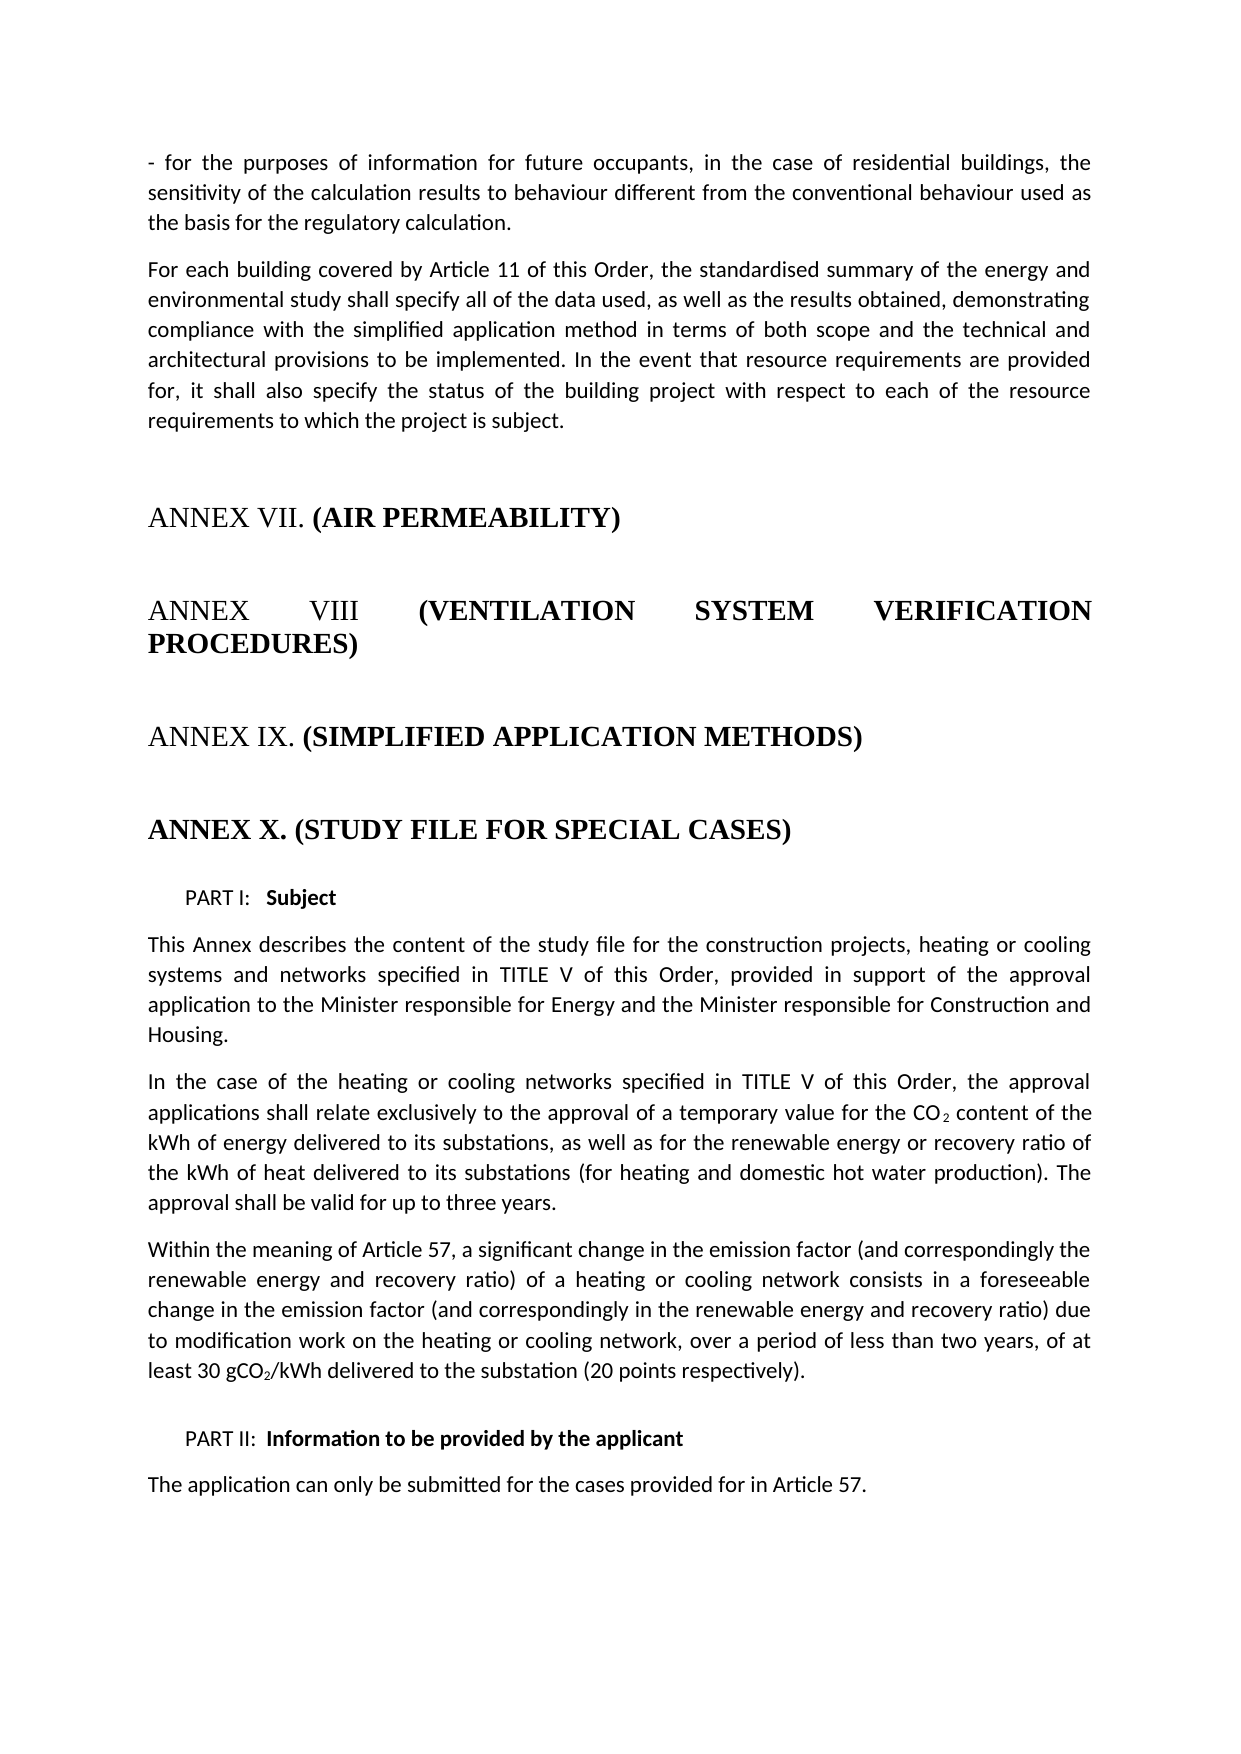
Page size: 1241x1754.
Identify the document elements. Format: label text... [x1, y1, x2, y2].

text For each building covered by Article 11 of this Order, the standardised summary of the energy and environmental study shall specify all of the data used, as well as the results obtained, demonstrating compliance with the simplified application method in terms of both scope and the technical and architectural provisions to be implemented. In the event that resource requirements are provided for, it shall also specify the status of the building project with respect to each of the resource requirements to which the project is subject. [148, 255, 1093, 434]
subtitle ANNEX X. (STUDY FILE FOR SPECIAL CASES) [148, 812, 1093, 846]
subtitle ANNEX VIII (VENTILATION SYSTEM VERIFICATION PROCEDURES) [148, 593, 1093, 660]
subtitle PART II: Information to be provided by the applicant [185, 1424, 1093, 1452]
subtitle ANNEX VII. (AIR PERMEABILITY) [148, 500, 1093, 533]
text The application can only be submitted for the cases provided for in Article 57. [148, 1471, 1093, 1498]
text - for the purposes of information for future occupants, in the case of residential buildings, the sensitivity of the calculation results to behaviour different from the conventional behaviour used as the basis for the regulatory calculation. [148, 148, 1093, 236]
subtitle PART I: Subject [185, 883, 1093, 911]
text Within the meaning of Article 57, a significant change in the emission factor (and correspondingly the renewable energy and recovery ratio) of a heating or cooling network consists in a foreseeable change in the emission factor (and correspondingly in the renewable energy and recovery ratio) due to modification work on the heating or cooling network, over a period of less than two years, of at least 30 gCO2/kWh delivered to the substation (20 points respectively). [148, 1235, 1093, 1384]
text In the case of the heating or cooling networks specified in TITLE V of this Order, the approval applications shall relate exclusively to the approval of a temporary value for the CO2 content of the kWh of energy delivered to its substations, as well as for the renewable energy or recovery ratio of the kWh of heat delivered to its substations (for heating and domestic hot water production). The approval shall be valid for up to three years. [148, 1067, 1093, 1216]
subtitle ANNEX IX. (SIMPLIFIED APPLICATION METHODS) [148, 719, 1093, 753]
text This Annex describes the content of the study file for the construction projects, heating or cooling systems and networks specified in TITLE V of this Order, provided in support of the approval application to the Minister responsible for Energy and the Minister responsible for Construction and Housing. [148, 930, 1093, 1048]
